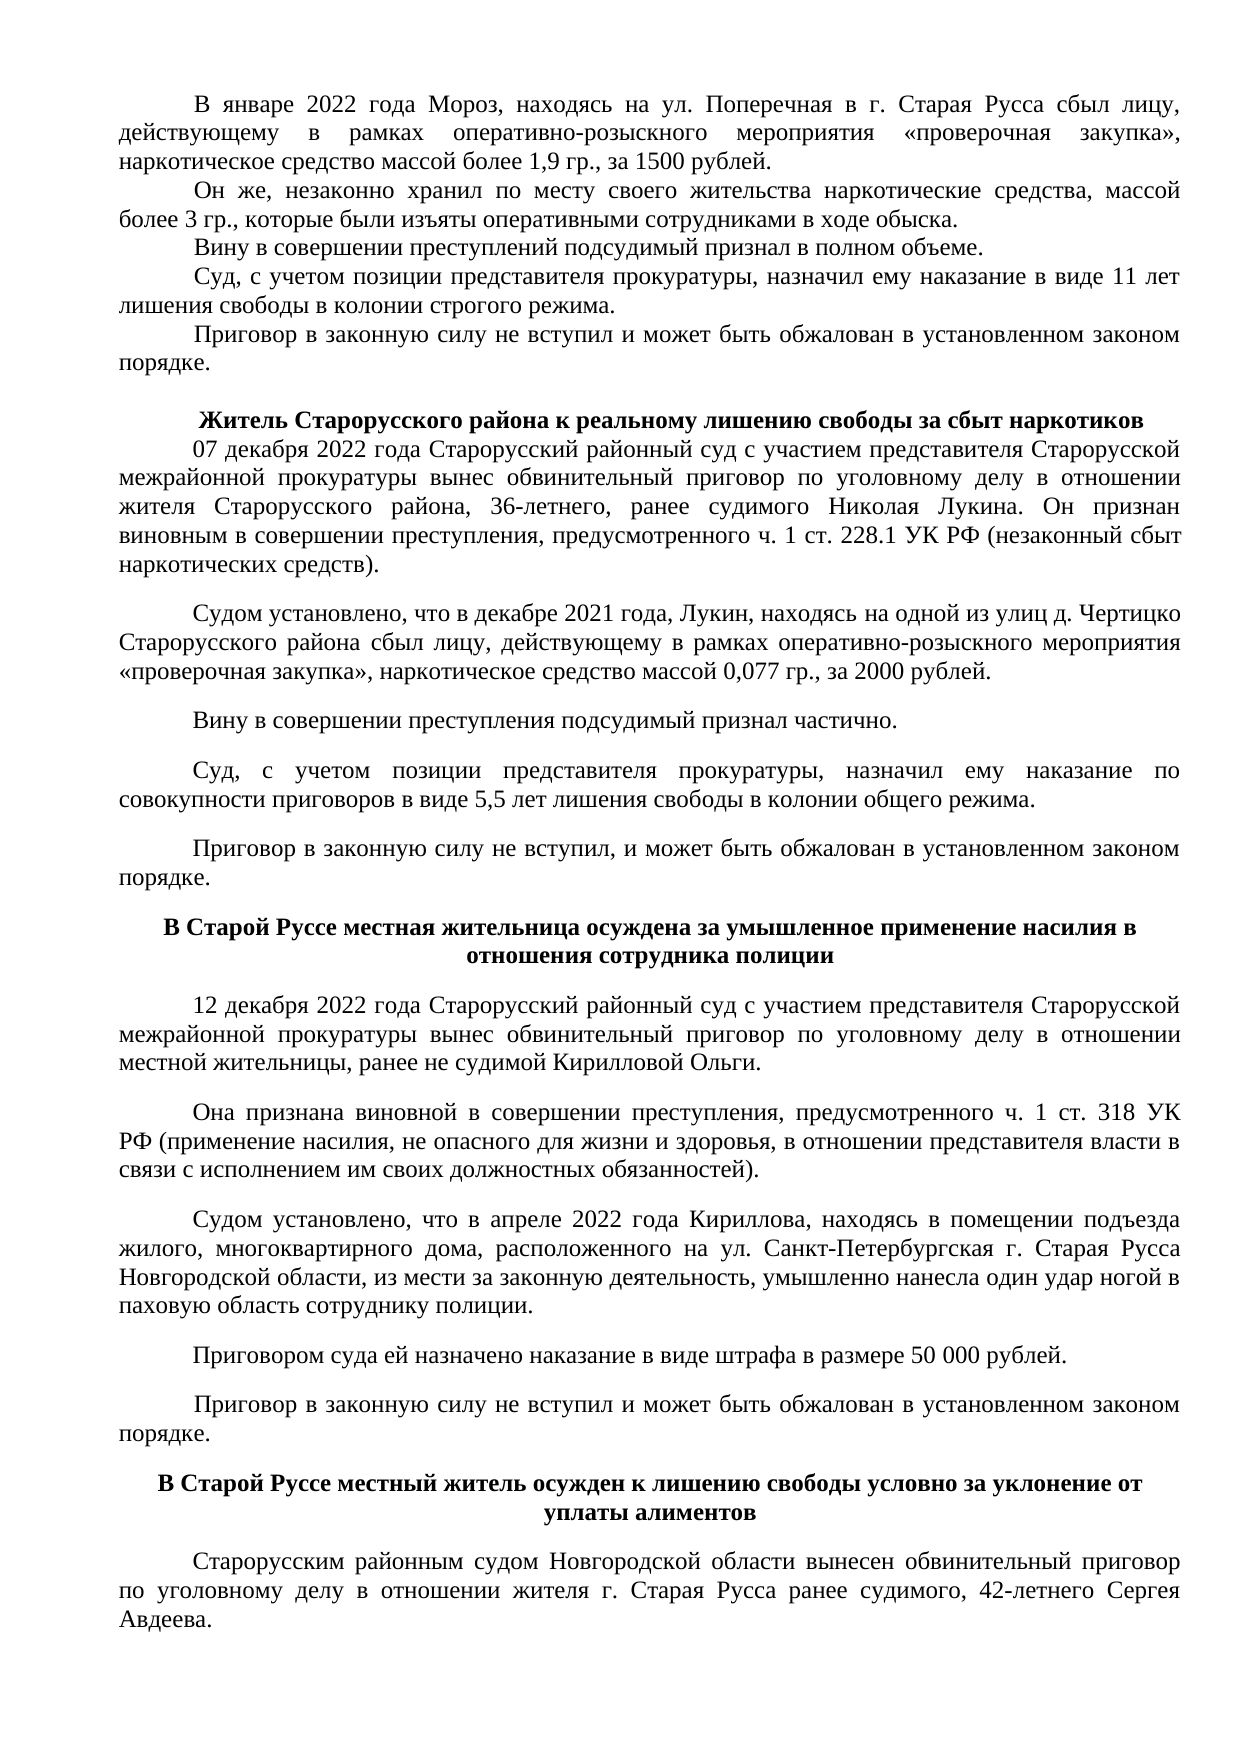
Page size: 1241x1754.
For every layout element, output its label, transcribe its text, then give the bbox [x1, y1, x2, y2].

text Он же, незаконно хранил по месту своего жительства наркотические средства, массой более 3 гр., которые были изъяты оперативными сотрудниками в ходе обыска. [118, 175, 1182, 232]
text Приговор в законную силу не вступил и может быть обжалован в установленном законом порядке. [118, 1389, 1182, 1447]
text В Старой Руссе местная жительница осуждена за умышленное применение насилия в отношения сотрудника полиции [118, 912, 1182, 969]
text Житель Старорусского района к реальному лишению свободы за сбыт наркотиков [118, 405, 1182, 434]
text Вину в совершении преступления подсудимый признал частично. [118, 705, 1182, 734]
text Приговором суда ей назначено наказание в виде штрафа в размере 50 000 рублей. [118, 1340, 1182, 1369]
text Вину в совершении преступлений подсудимый признал в полном объеме. [118, 232, 1182, 261]
text Приговор в законную силу не вступил и может быть обжалован в установленном законом порядке. [118, 319, 1182, 376]
text Судом установлено, что в декабре 2021 года, Лукин, находясь на одной из улиц д. Чертицко Старорусского района сбыл лицу, действующему в рамках оперативно-розыскного мероприятия «проверочная закупка», наркотическое средство массой 0,077 гр., за 2000 рублей. [118, 598, 1182, 684]
text Приговор в законную силу не вступил, и может быть обжалован в установленном законом порядке. [118, 833, 1182, 891]
text 07 декабря 2022 года Старорусский районный суд с участием представителя Старорусской межрайонной прокуратуры вынес обвинительный приговор по уголовному делу в отношении жителя Старорусского района, 36-летнего, ранее судимого Николая Лукина. Он признан виновным в совершении преступления, предусмотренного ч. 1 ст. 228.1 УК РФ (незаконный сбыт наркотических средств). [118, 434, 1182, 577]
text Судом установлено, что в апреле 2022 года Кириллова, находясь в помещении подъезда жилого, многоквартирного дома, расположенного на ул. Санкт-Петербургская г. Старая Русса Новгородской области, из мести за законную деятельность, умышленно нанесла один удар ногой в паховую область сотруднику полиции. [118, 1204, 1182, 1319]
text 12 декабря 2022 года Старорусский районный суд с участием представителя Старорусской межрайонной прокуратуры вынес обвинительный приговор по уголовному делу в отношении местной жительницы, ранее не судимой Кирилловой Ольги. [118, 990, 1182, 1076]
text В январе 2022 года Мороз, находясь на ул. Поперечная в г. Старая Русса сбыл лицу, действующему в рамках оперативно-розыскного мероприятия «проверочная закупка», наркотическое средство массой более 1,9 гр., за 1500 рублей. [118, 89, 1182, 175]
text Она признана виновной в совершении преступления, предусмотренного ч. 1 ст. 318 УК РФ (применение насилия, не опасного для жизни и здоровья, в отношении представителя власти в связи с исполнением им своих должностных обязанностей). [118, 1097, 1182, 1183]
text Суд, с учетом позиции представителя прокуратуры, назначил ему наказание в виде 11 лет лишения свободы в колонии строгого режима. [118, 261, 1182, 319]
text Суд, с учетом позиции представителя прокуратуры, назначил ему наказание по совокупности приговоров в виде 5,5 лет лишения свободы в колонии общего режима. [118, 755, 1182, 812]
text В Старой Руссе местный житель осужден к лишению свободы условно за уклонение от уплаты алиментов [118, 1468, 1182, 1525]
text Старорусским районным судом Новгородской области вынесен обвинительный приговор по уголовному делу в отношении жителя г. Старая Русса ранее судимого, 42-летнего Сергея Авдеева. [118, 1546, 1182, 1632]
